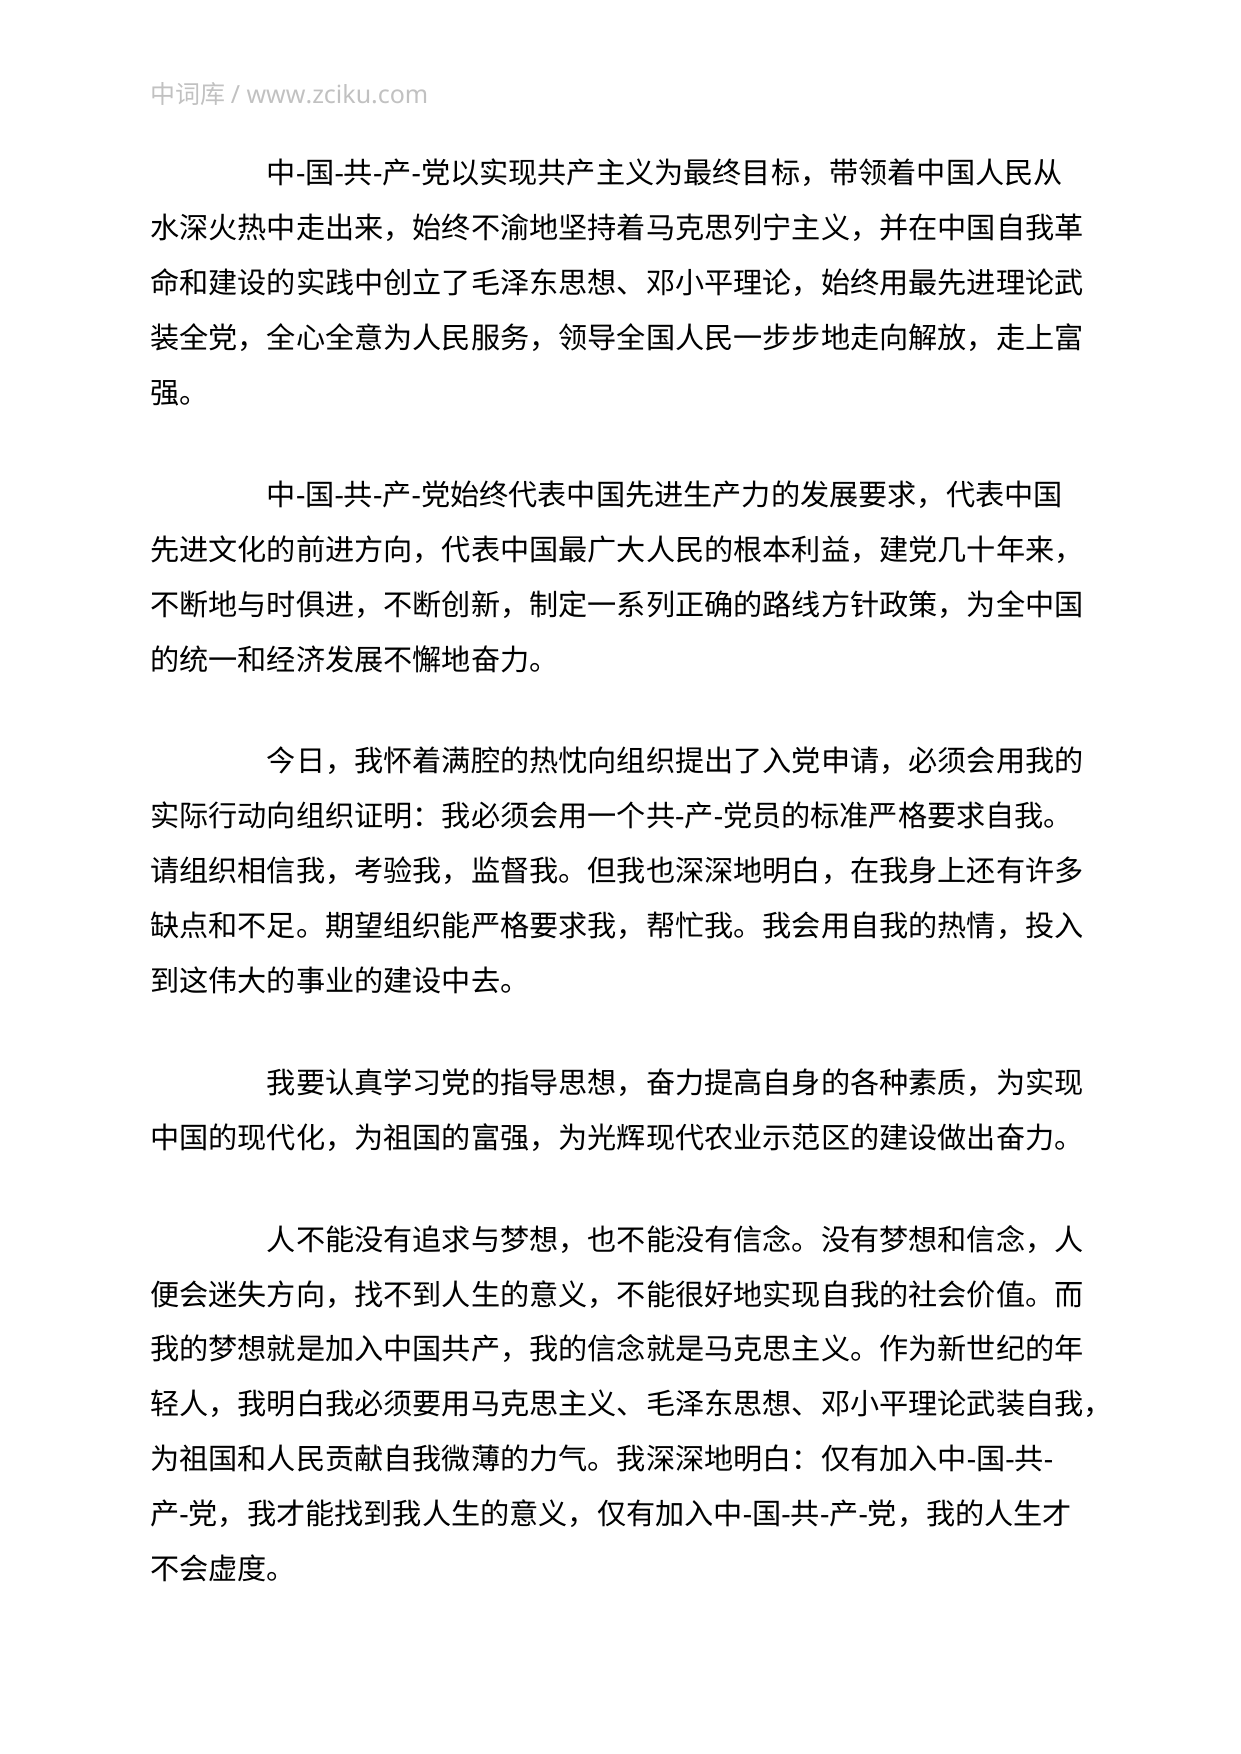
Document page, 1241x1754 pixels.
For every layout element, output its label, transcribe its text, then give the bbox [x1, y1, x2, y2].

text 我要认真学习党的指导思想，奋力提高自身的各种素质，为实现中国的现代化，为祖国的富强，为光辉现代农业示范区的建设做出奋力。 [150, 1059, 1090, 1157]
text 中-国-共-产-党始终代表中国先进生产力的发展要求，代表中国先进文化的前进方向，代表中国最广大人民的根本利益，建党几十年来，不断地与时俱进，不断创新，制定一系列正确的路线方针政策，为全中国的统一和经济发展不懈地奋力。 [150, 471, 1090, 678]
text 中-国-共-产-党以实现共产主义为最终目标，带领着中国人民从水深火热中走出来，始终不渝地坚持着马克思列宁主义，并在中国自我革命和建设的实践中创立了毛泽东思想、邓小平理论，始终用最先进理论武装全党，全心全意为人民服务，领导全国人民一步步地走向解放，走上富强。 [150, 150, 1090, 412]
text 今日，我怀着满腔的热忱向组织提出了入党申请，必须会用我的实际行动向组织证明：我必须会用一个共-产-党员的标准严格要求自我。请组织相信我，考验我，监督我。但我也深深地明白，在我身上还有许多缺点和不足。期望组织能严格要求我，帮忙我。我会用自我的热情，投入到这伟大的事业的建设中去。 [150, 738, 1090, 1000]
text 人不能没有追求与梦想，也不能没有信念。没有梦想和信念，人便会迷失方向，找不到人生的意义，不能很好地实现自我的社会价值。而我的梦想就是加入中国共产，我的信念就是马克思主义。作为新世纪的年轻人，我明白我必须要用马克思主义、毛泽东思想、邓小平理论武装自我，为祖国和人民贡献自我微薄的力气。我深深地明白：仅有加入中-国-共-产-党，我才能找到我人生的意义，仅有加入中-国-共-产-党，我的人生才不会虚度。 [150, 1216, 1090, 1588]
